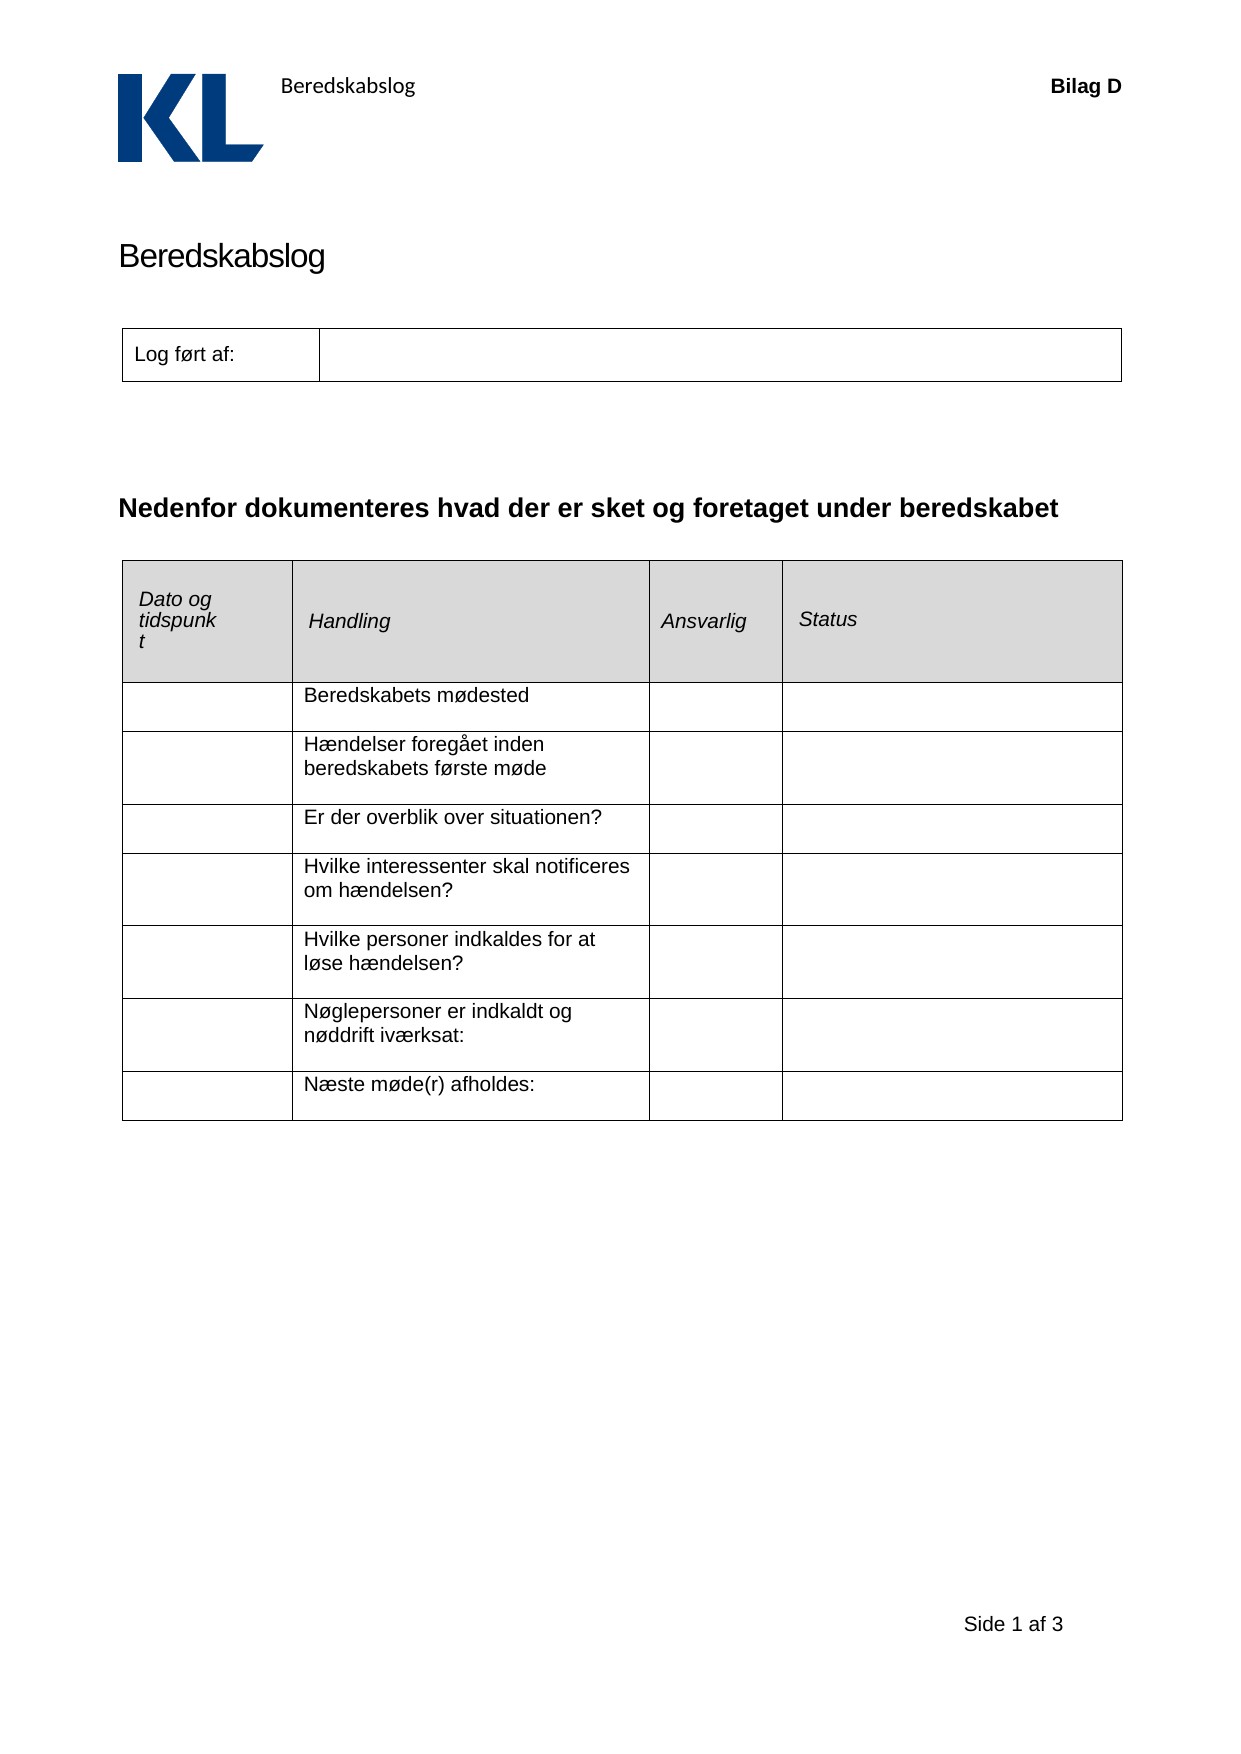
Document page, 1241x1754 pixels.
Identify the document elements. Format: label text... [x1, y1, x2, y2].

table_cell [123, 926, 292, 998]
table_cell [650, 1072, 782, 1120]
subtitle Nedenfor dokumenteres hvad der er sket og foretaget under beredskabet [118, 492, 1063, 523]
table_cell [783, 854, 1122, 925]
title Beredskabslog [118, 236, 1122, 275]
table_cell Er der overblik over situationen? [293, 805, 649, 852]
table_cell [123, 732, 292, 803]
table_cell Hvilke personer indkaldes for at løse hændelsen? [293, 926, 649, 998]
table_cell [650, 926, 782, 998]
table_header Dato og tidspunkt [123, 561, 292, 682]
table_cell [123, 1072, 292, 1120]
table_cell [650, 999, 782, 1071]
table_header [320, 329, 1121, 381]
table_cell [123, 683, 292, 731]
table_cell Nøglepersoner er indkaldt og nøddrift iværksat: [293, 999, 649, 1071]
table_cell [783, 926, 1122, 998]
table_cell Næste møde(r) afholdes: [293, 1072, 649, 1120]
table_cell [783, 1072, 1122, 1120]
table_cell Hvilke interessenter skal notificeres om hændelsen? [293, 854, 649, 925]
table_cell [783, 683, 1122, 731]
table_header Log ført af: [123, 329, 319, 381]
table_cell [650, 732, 782, 803]
table_cell [783, 999, 1122, 1071]
table_cell [783, 805, 1122, 852]
table_cell [783, 732, 1122, 803]
table_cell [123, 805, 292, 852]
table_cell Hændelser foregået inden beredskabets første møde [293, 732, 649, 803]
table_cell [650, 683, 782, 731]
table_cell [650, 854, 782, 925]
table_cell [123, 999, 292, 1071]
table_header Handling [293, 561, 649, 682]
table_cell [123, 854, 292, 925]
table_header Ansvarlig [650, 561, 782, 682]
table_cell [650, 805, 782, 852]
table_header Status [783, 561, 1122, 682]
table_cell Beredskabets mødested [293, 683, 649, 731]
